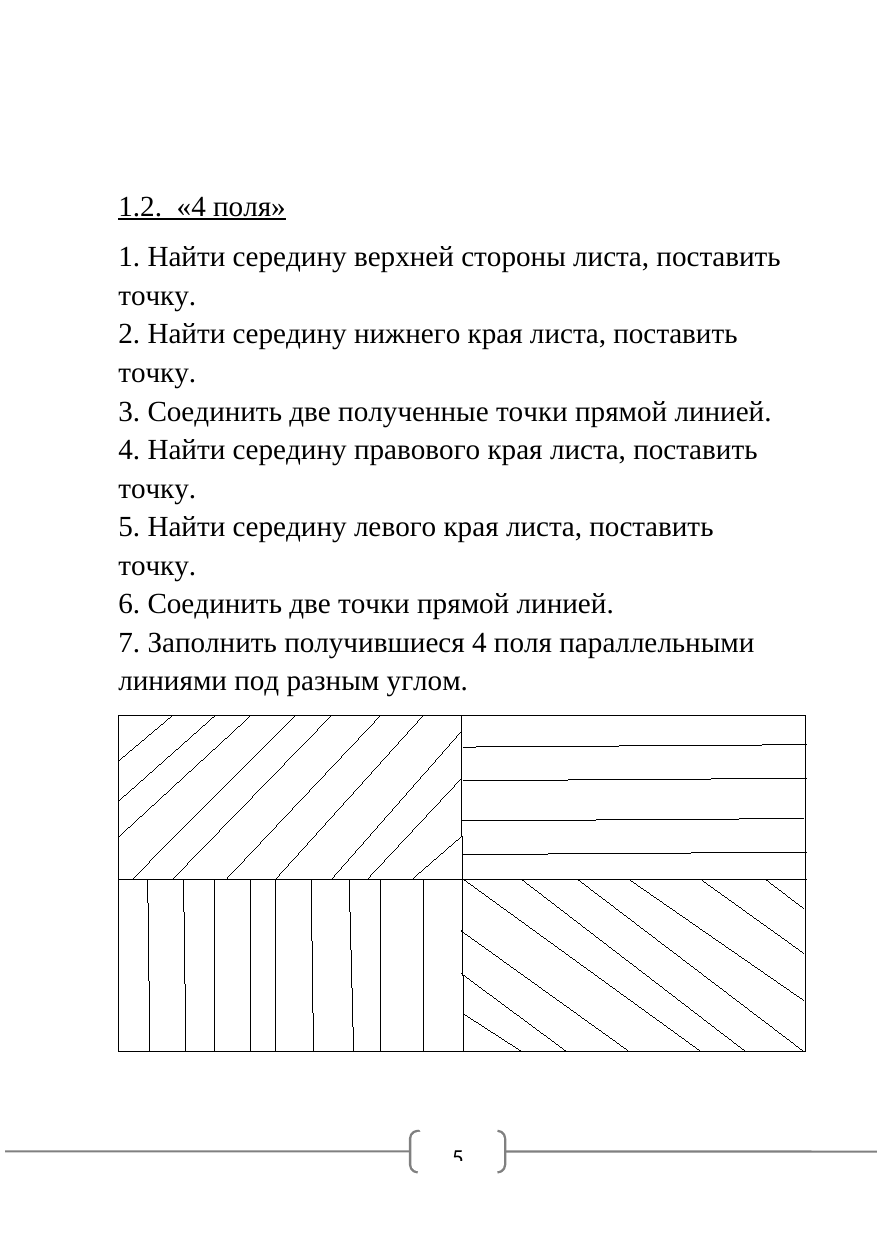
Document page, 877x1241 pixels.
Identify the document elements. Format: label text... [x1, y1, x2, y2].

text 2. Найти середину нижнего края листа, поставить точку. [118, 317, 797, 389]
text 1. Найти середину верхней стороны листа, поставить точку. [118, 239, 797, 312]
text 7. Заполнить получившиеся 4 поля параллельными линиями под разным углом. [118, 625, 797, 697]
text 1.2. «4 поля» [118, 189, 797, 223]
text 6. Соединить две точки прямой линией. [118, 586, 797, 620]
text 5. Найти середину левого края листа, поставить точку. [118, 509, 797, 581]
text 3. Соединить две полученные точки прямой линией. [118, 394, 797, 427]
text 4. Найти середину правового края листа, поставить точку. [118, 432, 797, 504]
